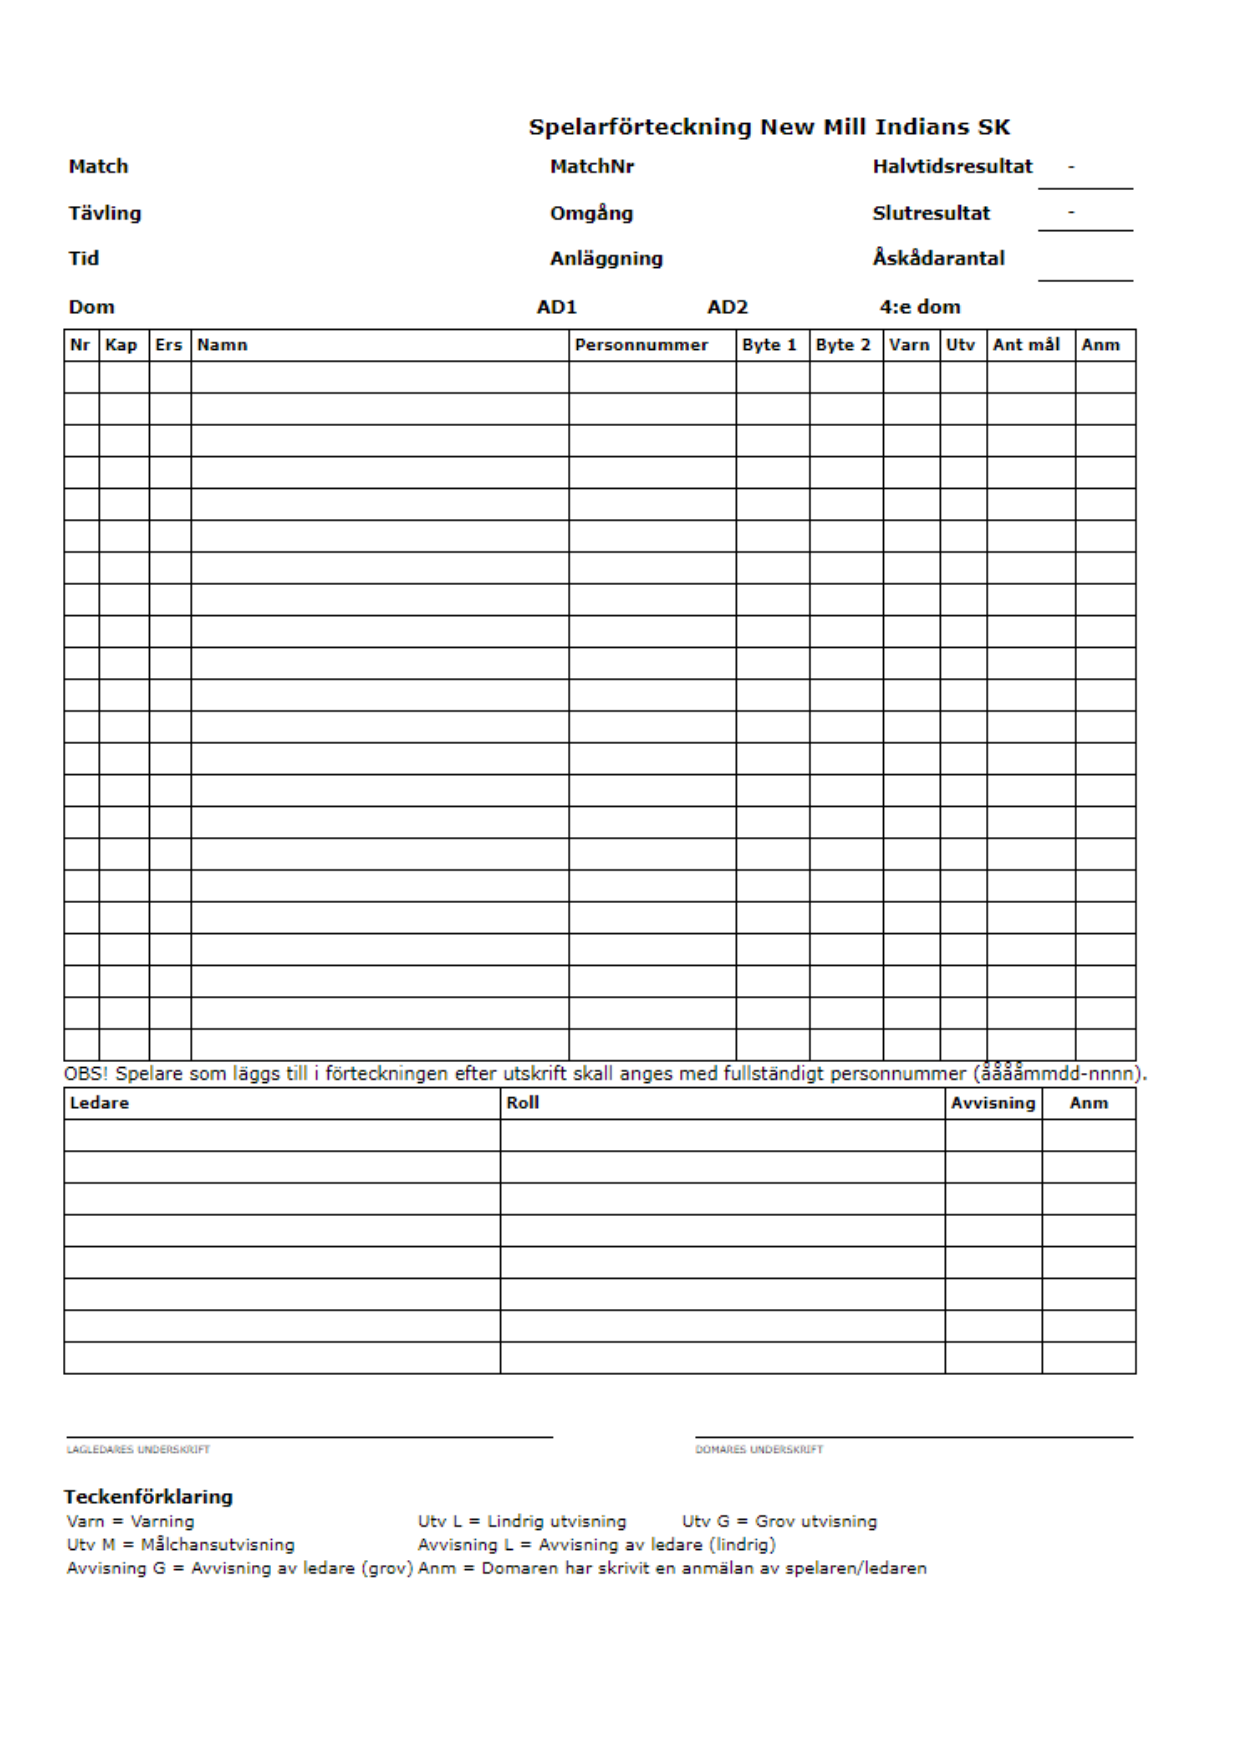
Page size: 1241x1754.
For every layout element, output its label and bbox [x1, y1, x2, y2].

picture [57, 108, 1189, 1708]
